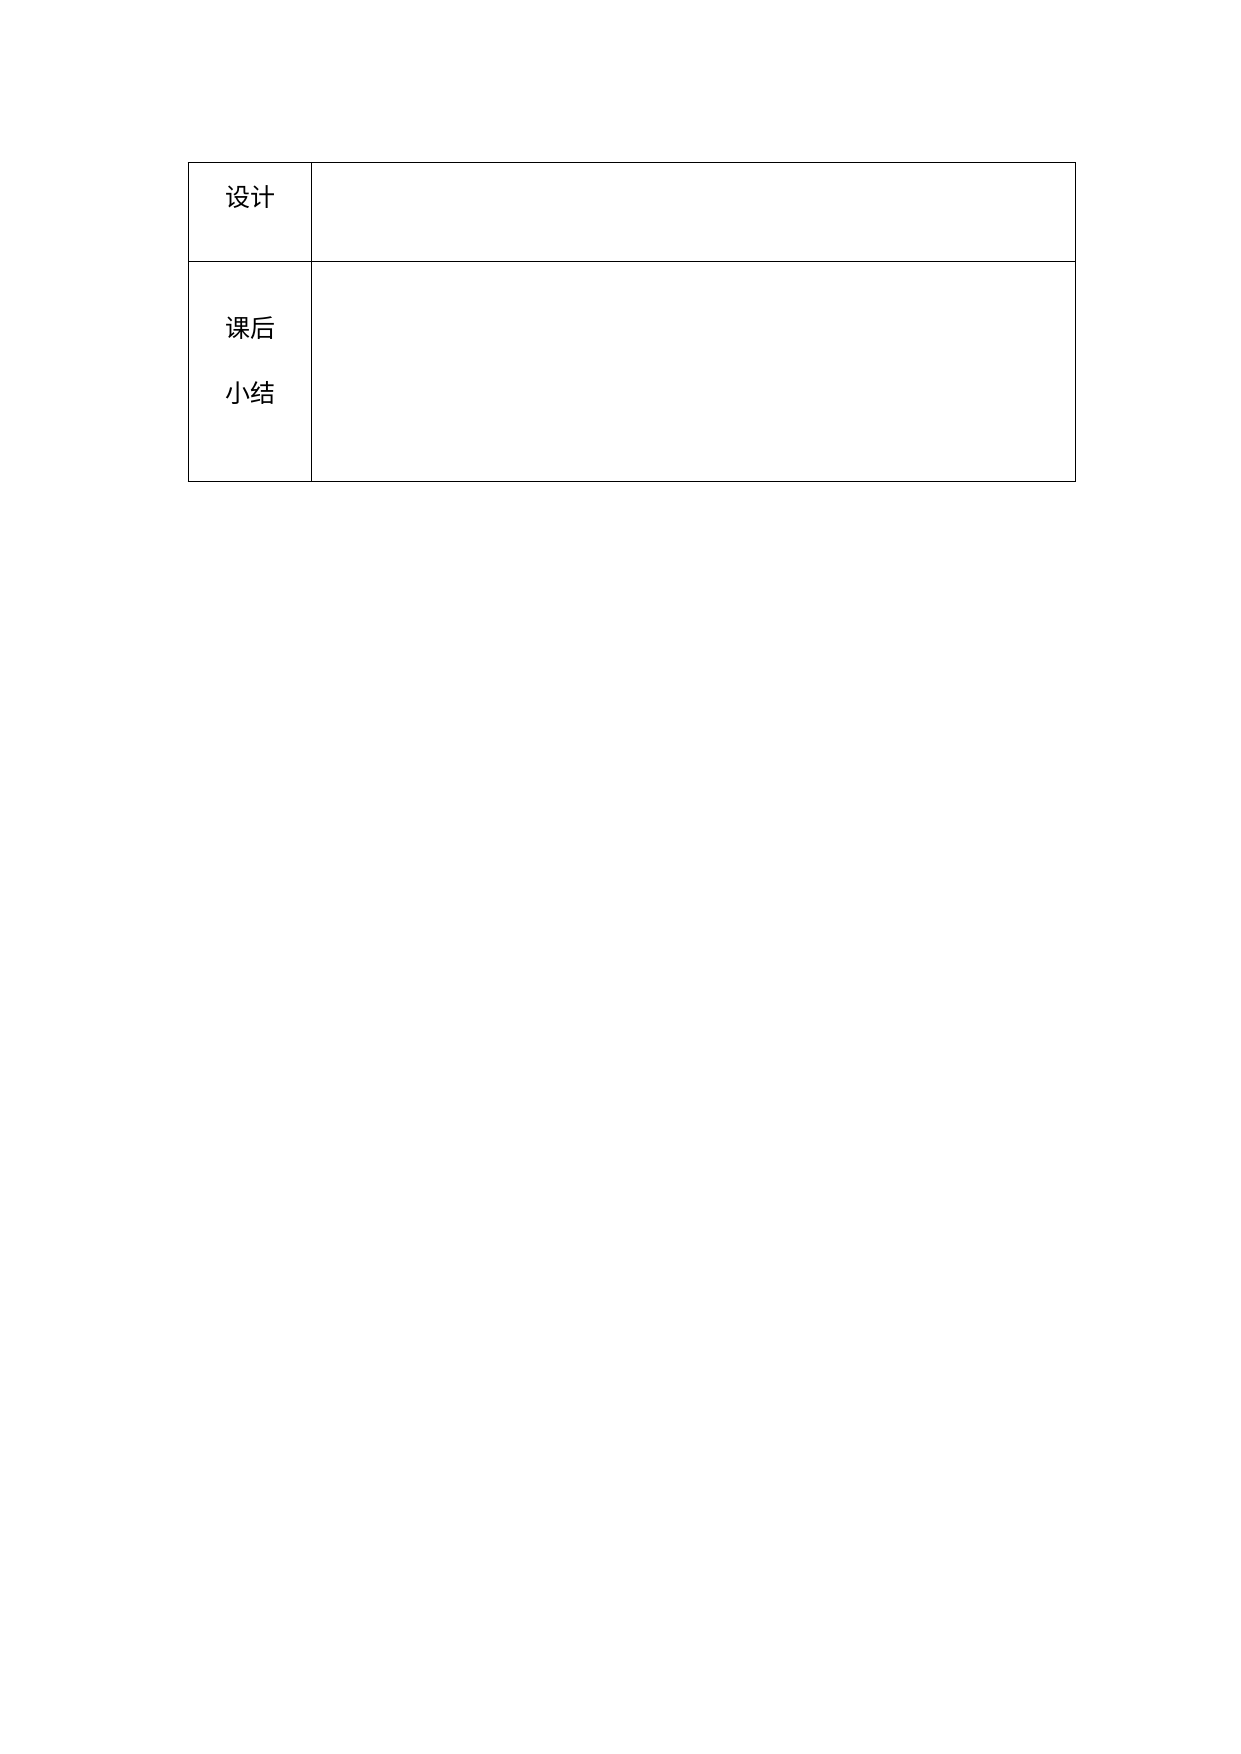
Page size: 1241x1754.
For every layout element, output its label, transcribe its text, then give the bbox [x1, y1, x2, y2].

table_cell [312, 163, 1075, 261]
table_cell 板书 设计 [189, 163, 311, 261]
table_cell 课后 小结 [189, 262, 311, 481]
table_cell [312, 262, 1075, 481]
